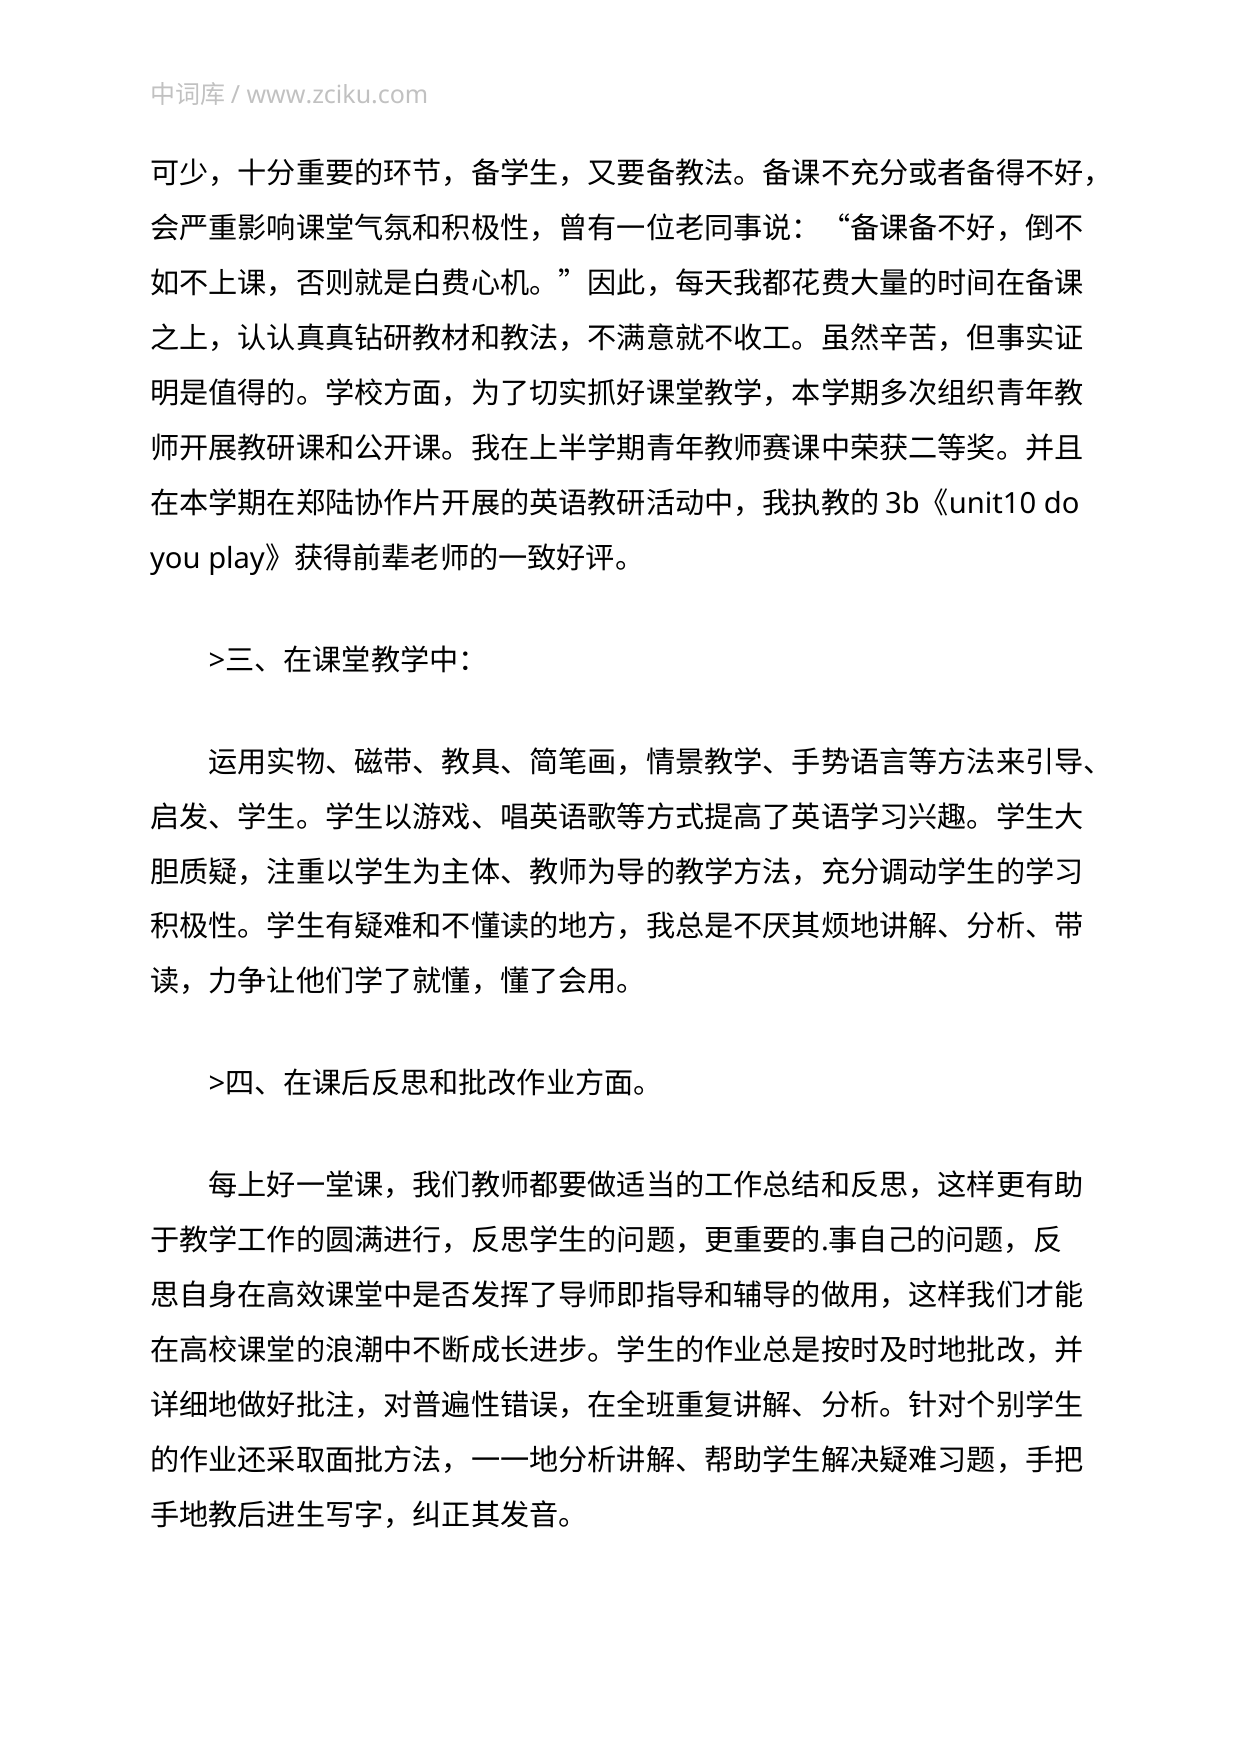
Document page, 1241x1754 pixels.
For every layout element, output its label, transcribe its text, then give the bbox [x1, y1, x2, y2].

text 运用实物、磁带、教具、简笔画，情景教学、手势语言等方法来引导、启发、学生。学生以游戏、唱英语歌等方式提高了英语学习兴趣。学生大胆质疑，注重以学生为主体、教师为导的教学方法，充分调动学生的学习积极性。学生有疑难和不懂读的地方，我总是不厌其烦地讲解、分析、带读，力争让他们学了就懂，懂了会用。 [150, 738, 1090, 1000]
text >三、在课堂教学中： [150, 636, 1090, 679]
text 每上好一堂课，我们教师都要做适当的工作总结和反思，这样更有助于教学工作的圆满进行，反思学生的问题，更重要的.事自己的问题，反思自身在高效课堂中是否发挥了导师即指导和辅导的做用，这样我们才能在高校课堂的浪潮中不断成长进步。学生的作业总是按时及时地批改，并详细地做好批注，对普遍性错误，在全班重复讲解、分析。针对个别学生的作业还采取面批方法，一一地分析讲解、帮助学生解决疑难习题，手把手地教后进生写字，纠正其发音。 [150, 1162, 1090, 1533]
text >四、在课后反思和批改作业方面。 [150, 1060, 1090, 1102]
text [150, 150, 1090, 577]
